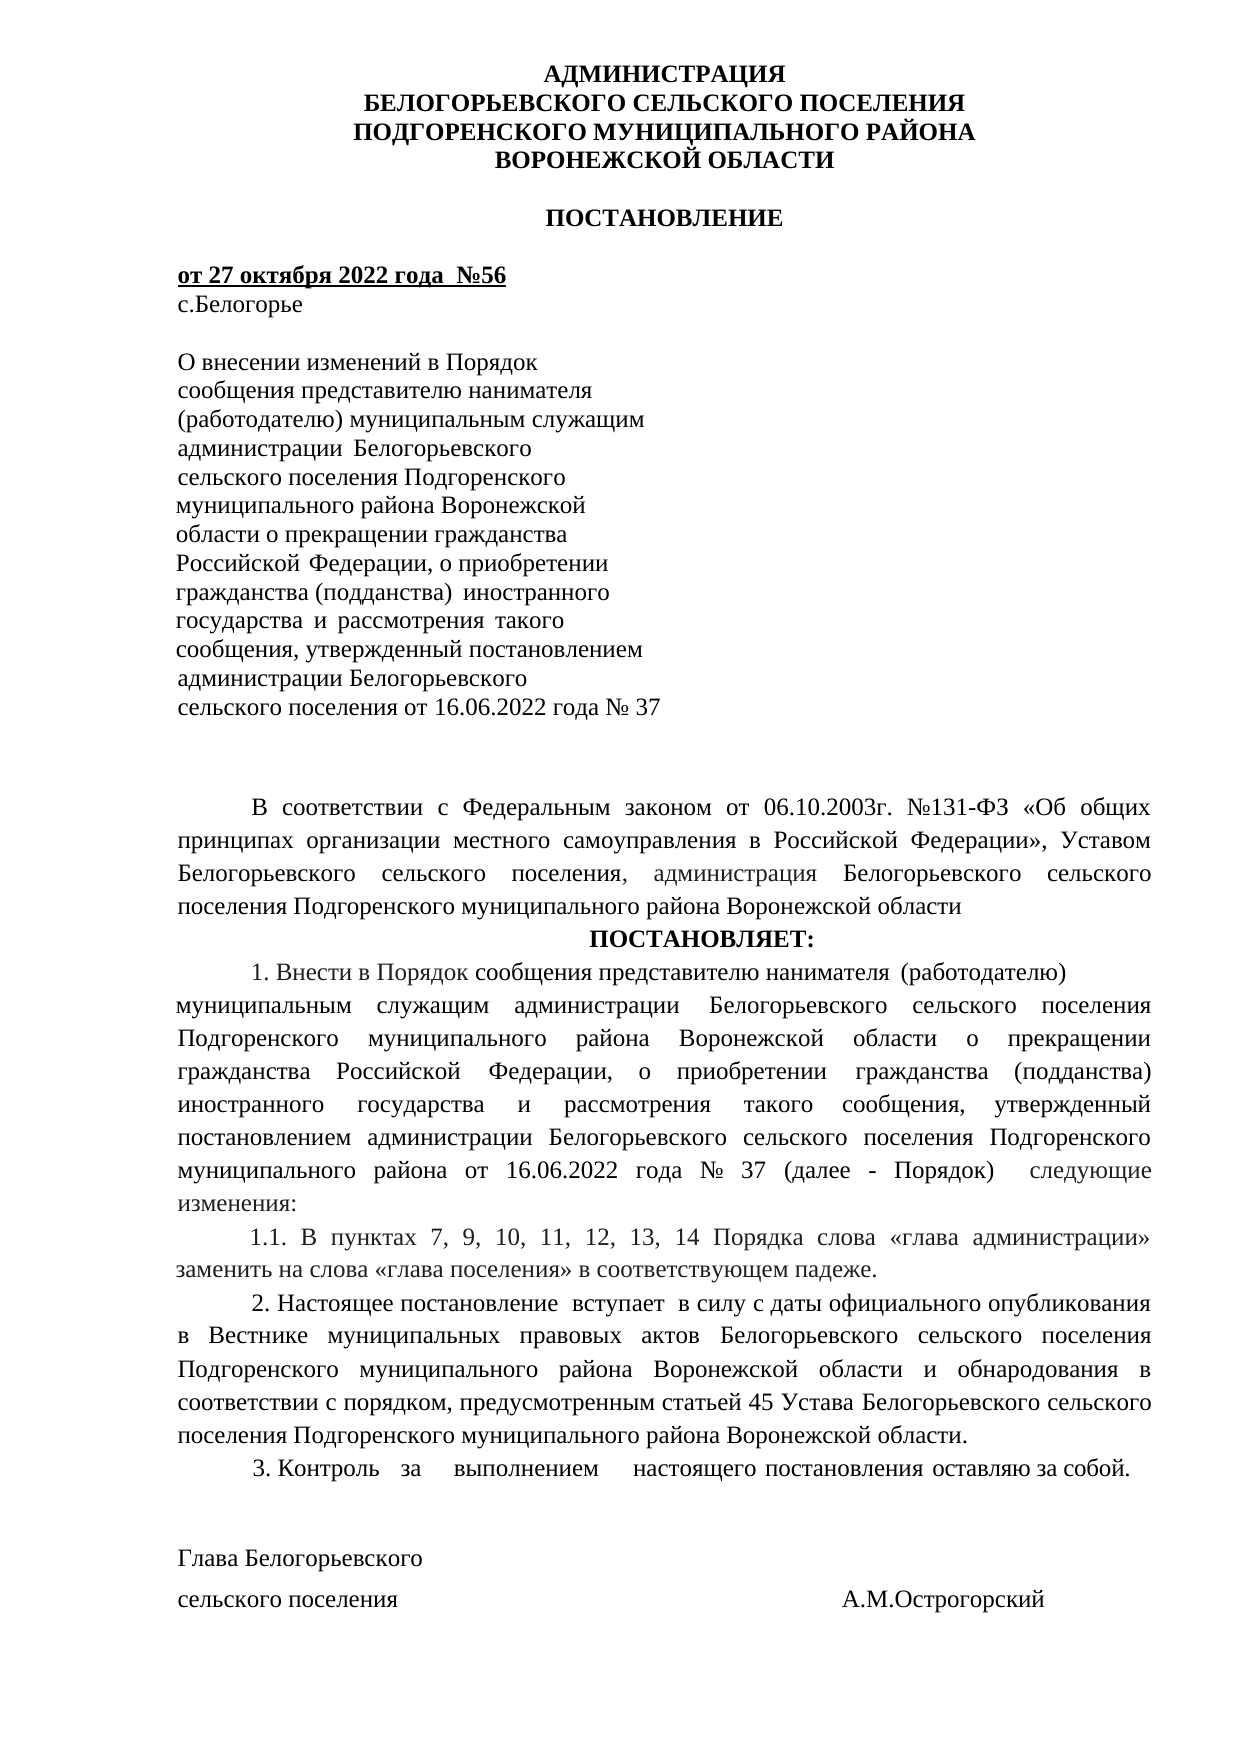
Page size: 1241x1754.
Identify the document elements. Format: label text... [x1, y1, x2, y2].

text ПОСТАНОВЛЕНИЕ [177, 203, 1152, 232]
text 1. Внести в Порядок сообщения представителю нанимателя (работодателю) [176, 957, 1152, 986]
text гражданства (подданства) иностранного [176, 577, 1152, 605]
text Российской Федерации, о приобретении [176, 548, 1152, 577]
text государства и рассмотрения такого [176, 605, 1152, 634]
text ВОРОНЕЖСКОЙ ОБЛАСТИ [177, 145, 1152, 174]
text администрации Белогорьевского [177, 663, 1152, 692]
text Глава Белогорьевского [177, 1543, 1152, 1572]
text О внесении изменений в Порядок [177, 347, 1152, 375]
text БЕЛОГОРЬЕВСКОГО СЕЛЬСКОГО ПОСЕЛЕНИЯ ПОДГОРЕНСКОГО МУНИЦИПАЛЬНОГО РАЙОНА [177, 88, 1152, 145]
text ПОСТАНОВЛЯЕТ: [177, 924, 1152, 953]
text сельского поселения от 16.06.2022 года № 37 [177, 692, 1152, 720]
text области о прекращении гражданства [176, 519, 1152, 548]
text АДМИНИСТРАЦИЯ [177, 59, 1152, 88]
text муниципальным служащим администрации Белогорьевского сельского поселения Подгоренского муниципального района Воронежской области о прекращении гражданства Российской Федерации, о приобретении гражданства (подданства) иностранного государства и рассмотрения такого сообщения, утвержденный постановлением администрации Белогорьевского сельского поселения Подгоренского муниципального района от 16.06.2022 года № 37 (далее - Порядок) следующие изменения: [176, 990, 1152, 1217]
text 1.1. В пунктах 7, 9, 10, 11, 12, 13, 14 Порядка слова «глава администрации» заменить на слова «глава поселения» в соответствующем падеже. [175, 1222, 1152, 1283]
text (работодателю) муниципальным служащим [177, 404, 1152, 433]
text сельского поселения Подгоренского [177, 462, 1152, 490]
text В соответствии с Федеральным законом от 06.10.2003г. №131-ФЗ «Об общих принципах организации местного самоуправления в Российской Федерации», Уставом Белогорьевского сельского поселения, администрация Белогорьевского сельского поселения Подгоренского муниципального района Воронежской области [177, 792, 1152, 920]
text сельского поселения А.М.Острогорский [177, 1584, 1152, 1613]
text от 27 октября 2022 года №56 [177, 260, 1152, 289]
text с.Белогорье [177, 289, 1152, 318]
text 2. Настоящее постановление вступает в силу с даты официального опубликования в Вестнике муниципальных правовых актов Белогорьевского сельского поселения Подгоренского муниципального района Воронежской области и обнародования в соответствии с порядком, предусмотренным статьей 45 Устава Белогорьевского сельского поселения Подгоренского муниципального района Воронежской области. [177, 1288, 1152, 1448]
text сообщения представителю нанимателя [177, 375, 1152, 404]
text сообщения, утвержденный постановлением [176, 634, 1152, 663]
text муниципального района Воронежской [176, 490, 1152, 519]
text 3. Контроль за выполнением настоящего постановления оставляю за собой. [177, 1453, 1152, 1481]
text администрации Белогорьевского [177, 433, 1152, 462]
